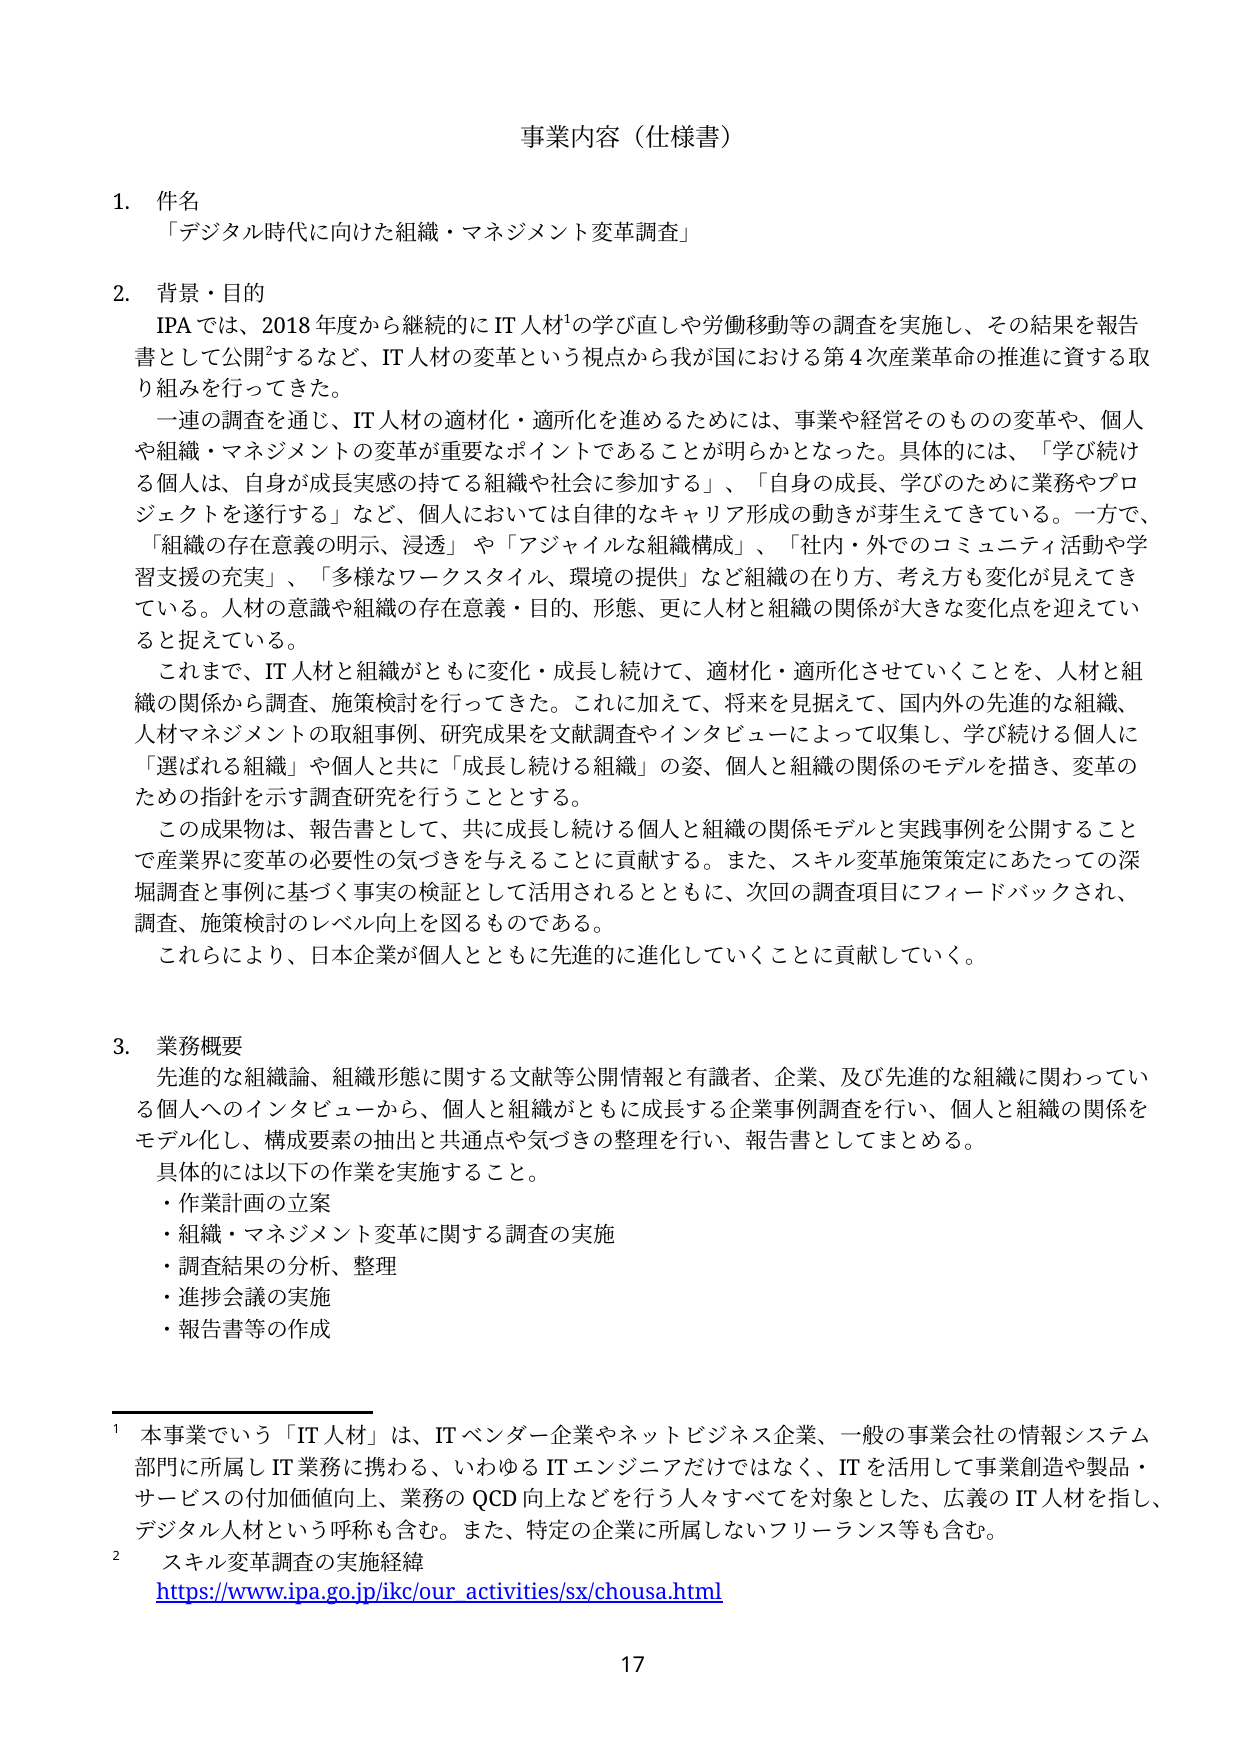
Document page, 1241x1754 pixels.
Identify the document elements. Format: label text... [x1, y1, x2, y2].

text ・組織・マネジメント変革に関する調査の実施 [112, 1218, 1153, 1249]
text 先進的な組織論、組織形態に関する文献等公開情報と有識者、企業、及び先進的な組織に関わっている個人へのインタビューから、個人と組織がともに成長する企業事例調査を行い、個人と組織の関係をモデル化し、構成要素の抽出と共通点や気づきの整理を行い、報告書としてまとめる。 [134, 1060, 1153, 1155]
text 具体的には以下の作業を実施すること。 [134, 1155, 1153, 1186]
subtitle 件名 [112, 184, 1153, 215]
subtitle 背景・目的 [112, 277, 1153, 308]
text この成果物は、報告書として、共に成長し続ける個人と組織の関係モデルと実践事例を公開することで産業界に変革の必要性の気づきを与えることに貢献する。また、スキル変革施策策定にあたっての深堀調査と事例に基づく事実の検証として活用されるとともに、次回の調査項目にフィードバックされ、調査、施策検討のレベル向上を図るものである。 [134, 812, 1153, 938]
text これらにより、日本企業が個人とともに先進的に進化していくことに貢献していく。 [134, 938, 1153, 969]
text 事業内容（仕様書） [112, 118, 1153, 154]
text ・進捗会議の実施 [112, 1281, 1153, 1312]
text IPAでは、2018年度から継続的にIT人材の学び直しや労働移動等の調査を実施し、その結果を報告書として公開するなど、IT人材の変革という視点から我が国における第4次産業革命の推進に資する取り組みを行ってきた。 [134, 308, 1153, 403]
text ・調査結果の分析、整理 [112, 1249, 1153, 1281]
text 一連の調査を通じ、IT人材の適材化・適所化を進めるためには、事業や経営そのものの変革や、個人や組織・マネジメントの変革が重要なポイントであることが明らかとなった。具体的には、「学び続ける個人は、自身が成長実感の持てる組織や社会に参加する」、「自身の成長、学びのために業務やプロジェクトを遂行する」など、個人においては自律的なキャリア形成の動きが芽生えてきている。一方で、 「組織の存在意義の明示、浸透」 や「アジャイルな組織構成」、「社内・外でのコミュニティ活動や学習支援の充実」、「多様なワークスタイル、環境の提供」など組織の在り方、考え方も変化が見えてきている。人材の意識や組織の存在意義・目的、形態、更に人材と組織の関係が大きな変化点を迎えていると捉えている。 [134, 403, 1153, 654]
text これまで、IT人材と組織がともに変化・成長し続けて、適材化・適所化させていくことを、人材と組織の関係から調査、施策検討を行ってきた。これに加えて、将来を見据えて、国内外の先進的な組織、人材マネジメントの取組事例、研究成果を文献調査やインタビューによって収集し、学び続ける個人に「選ばれる組織」や個人と共に「成長し続ける組織」の姿、個人と組織の関係のモデルを描き、変革のための指針を示す調査研究を行うこととする。 [134, 654, 1153, 812]
text ・報告書等の作成 [112, 1312, 1153, 1343]
text ・作業計画の立案 [112, 1186, 1153, 1218]
subtitle 業務概要 [112, 1029, 1153, 1060]
text 「デジタル時代に向けた組織・マネジメント変革調査」 [112, 215, 1153, 247]
